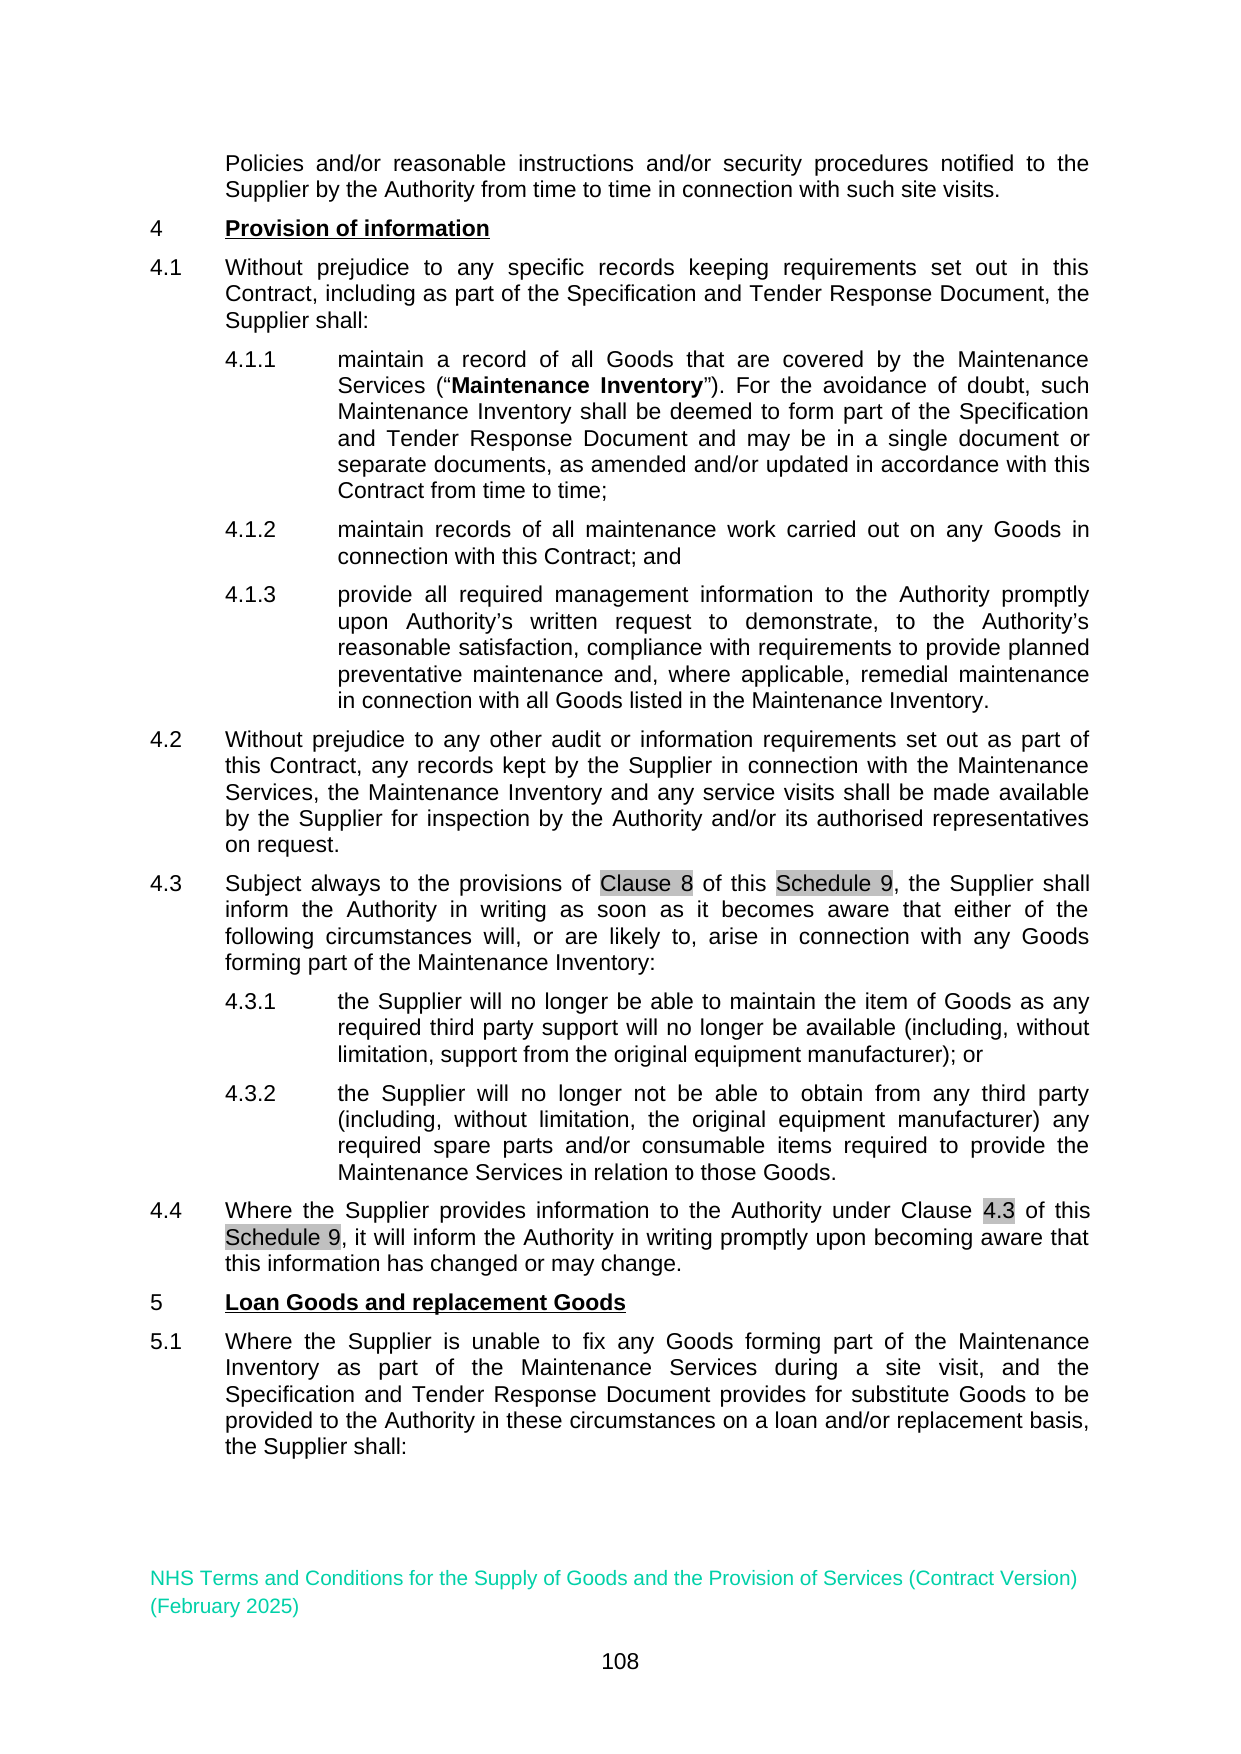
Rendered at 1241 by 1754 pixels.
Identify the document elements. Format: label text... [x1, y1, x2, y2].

subtitle Where the Supplier is unable to fix any Goods forming part of the Maintenance Inventory as part of the Maintenance Services during a site visit, and the Specification and Tender Response Document provides for substitute Goods to be provided to the Authority in these circumstances on a loan and/or replacement basis, the Supplier shall: [150, 1328, 1090, 1459]
subtitle Subject always to the provisions of Clause 8 of this Schedule 9, the Supplier shall inform the Authority in writing as soon as it becomes aware that either of the following circumstances will, or are likely to, arise in connection with any Goods forming part of the Maintenance Inventory: [150, 870, 1090, 975]
subtitle Without prejudice to any other audit or information requirements set out as part of this Contract, any records kept by the Supplier in connection with the Maintenance Services, the Maintenance Inventory and any service visits shall be made available by the Supplier for inspection by the Authority and/or its authorised representatives on request. [150, 726, 1090, 857]
subtitle provide all required management information to the Authority promptly upon Authority’s written request to demonstrate, to the Authority’s reasonable satisfaction, compliance with requirements to provide planned preventative maintenance and, where applicable, remedial maintenance in connection with all Goods listed in the Maintenance Inventory. [225, 581, 1090, 713]
subtitle Provision of information [150, 215, 1090, 242]
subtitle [150, 150, 1090, 203]
subtitle maintain a record of all Goods that are covered by the Maintenance Services (“Maintenance Inventory”). For the avoidance of doubt, such Maintenance Inventory shall be deemed to form part of the Specification and Tender Response Document and may be in a single document or separate documents, as amended and/or updated in accordance with this Contract from time to time; [225, 346, 1090, 504]
subtitle Where the Supplier provides information to the Authority under Clause 4.3 of this Schedule 9, it will inform the Authority in writing promptly upon becoming aware that this information has changed or may change. [150, 1197, 1090, 1276]
subtitle the Supplier will no longer not be able to obtain from any third party (including, without limitation, the original equipment manufacturer) any required spare parts and/or consumable items required to provide the Maintenance Services in relation to those Goods. [225, 1079, 1090, 1185]
subtitle Loan Goods and replacement Goods [150, 1289, 1090, 1315]
subtitle Without prejudice to any specific records keeping requirements set out in this Contract, including as part of the Specification and Tender Response Document, the Supplier shall: [150, 254, 1090, 333]
subtitle the Supplier will no longer be able to maintain the item of Goods as any required third party support will no longer be available (including, without limitation, support from the original equipment manufacturer); or [225, 988, 1090, 1067]
subtitle maintain records of all maintenance work carried out on any Goods in connection with this Contract; and [225, 516, 1090, 569]
